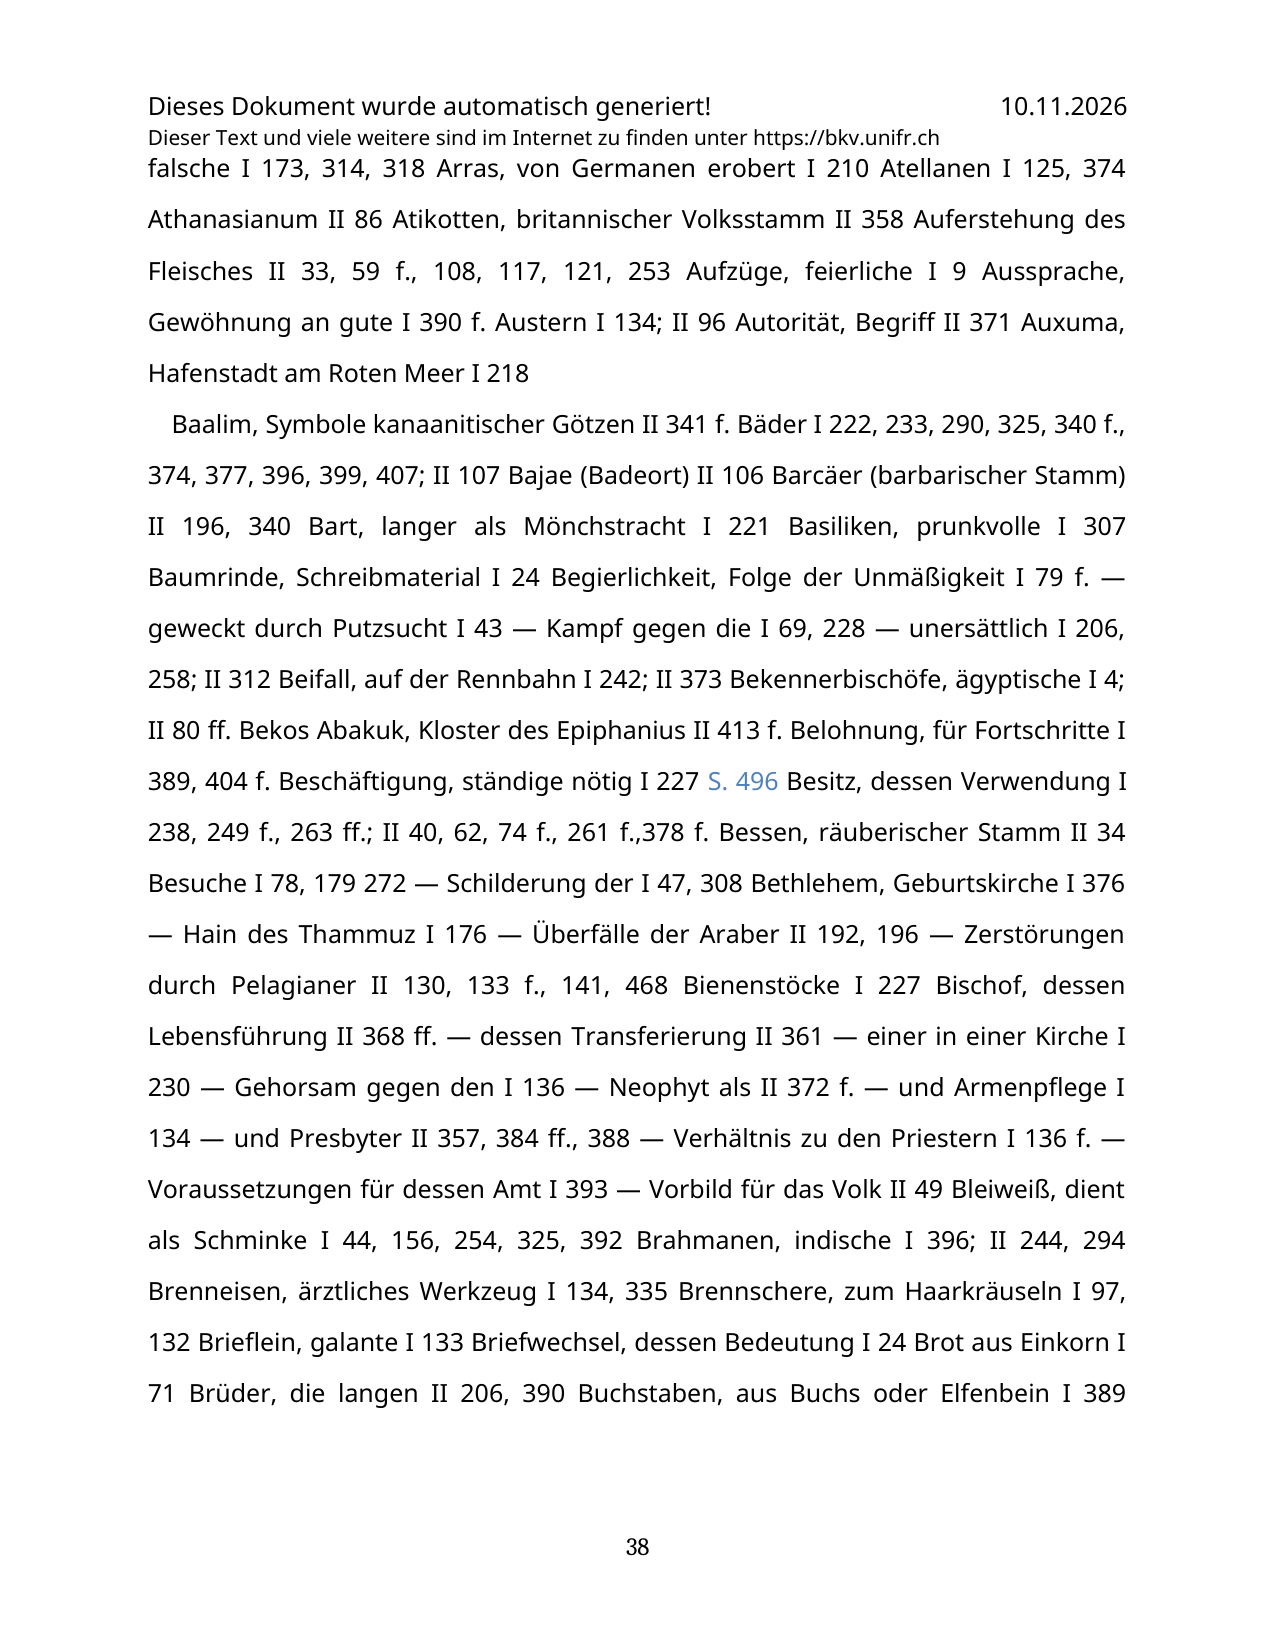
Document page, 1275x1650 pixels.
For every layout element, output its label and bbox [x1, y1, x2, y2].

text [148, 151, 1127, 389]
text [148, 406, 1127, 1410]
